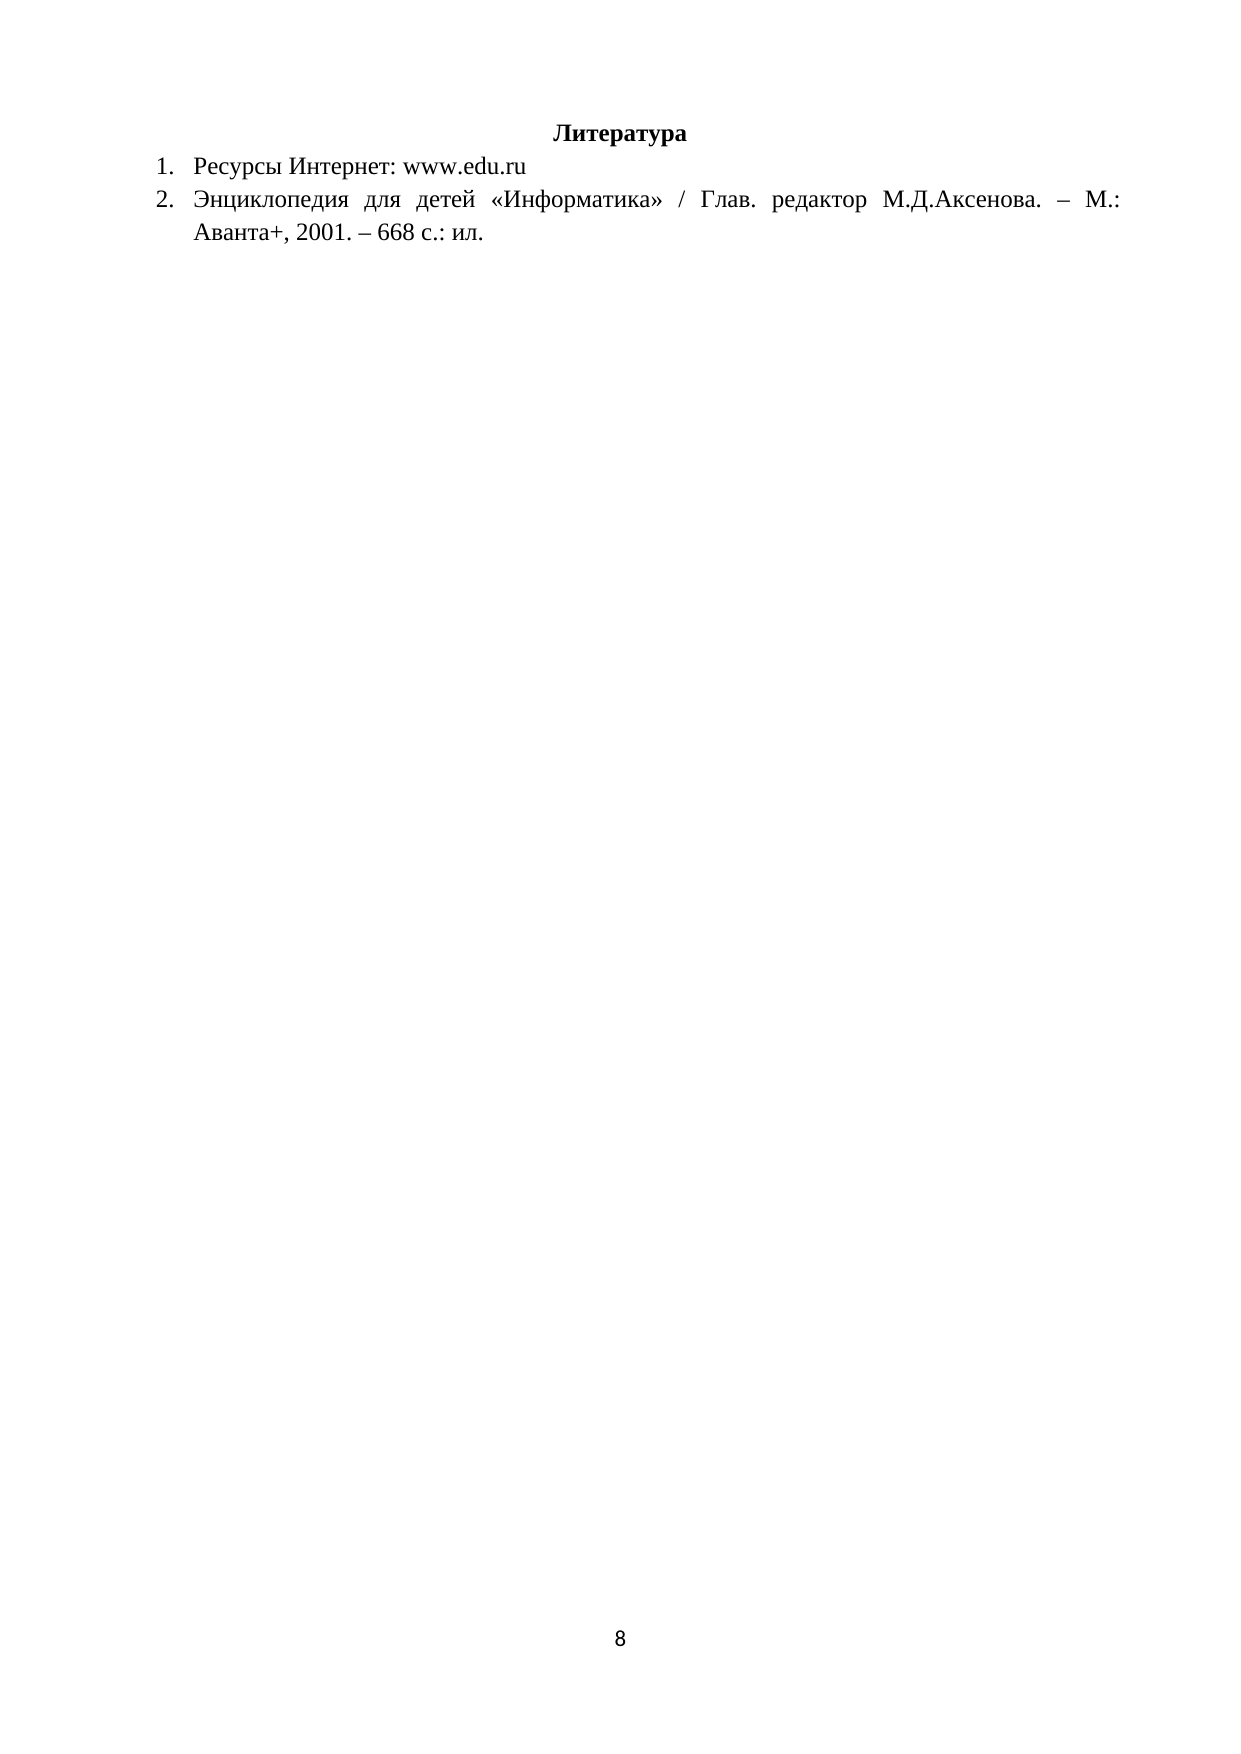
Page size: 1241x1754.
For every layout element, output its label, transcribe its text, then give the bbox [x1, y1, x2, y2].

list Ресурсы Интернет: www.edu.ru [156, 151, 1122, 180]
list Энциклопедия для детей «Информатика» / Глав. редактор М.Д.Аксенова. – М.: Аванта+, 2001. – 668 с.: ил. [156, 184, 1122, 246]
subtitle Литература [118, 118, 1122, 147]
